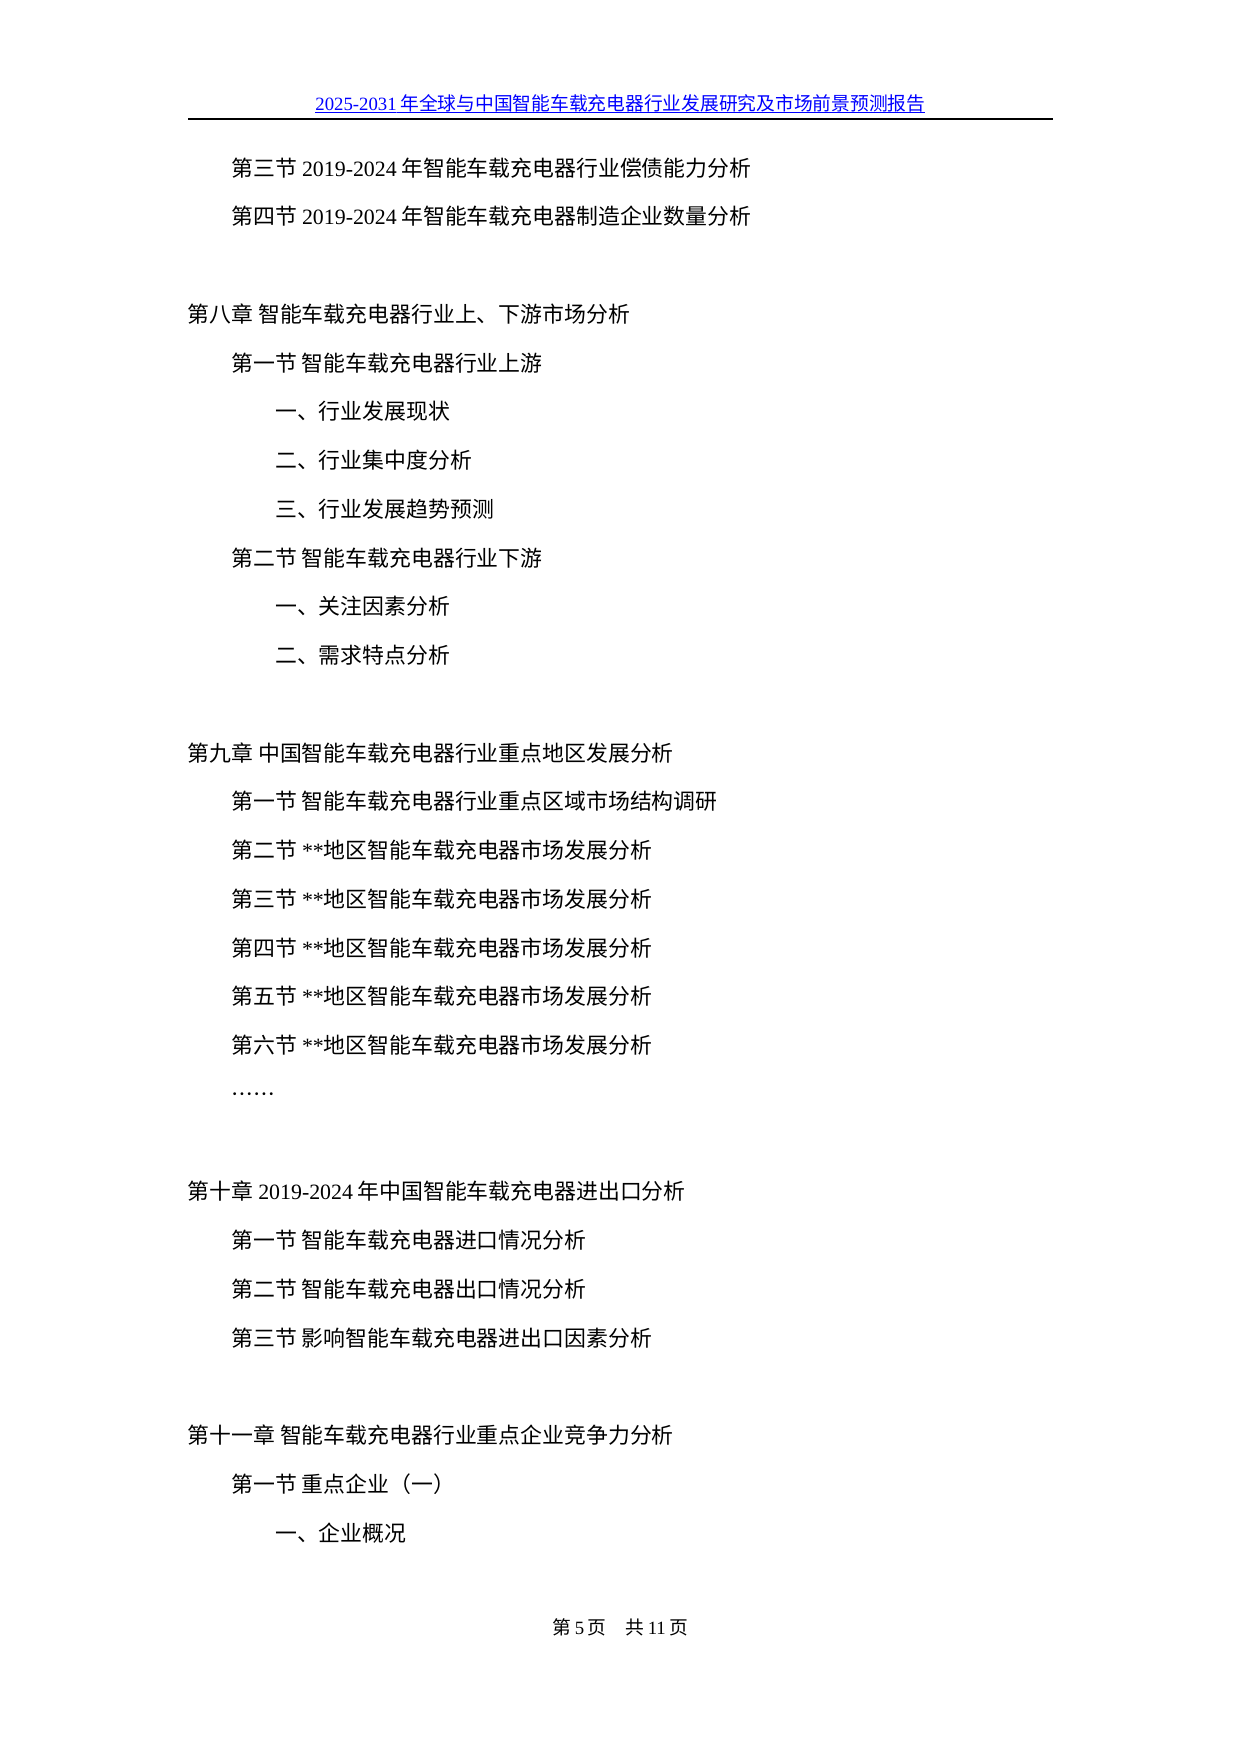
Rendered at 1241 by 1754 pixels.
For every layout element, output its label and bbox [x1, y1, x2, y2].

text [187, 150, 1053, 1548]
